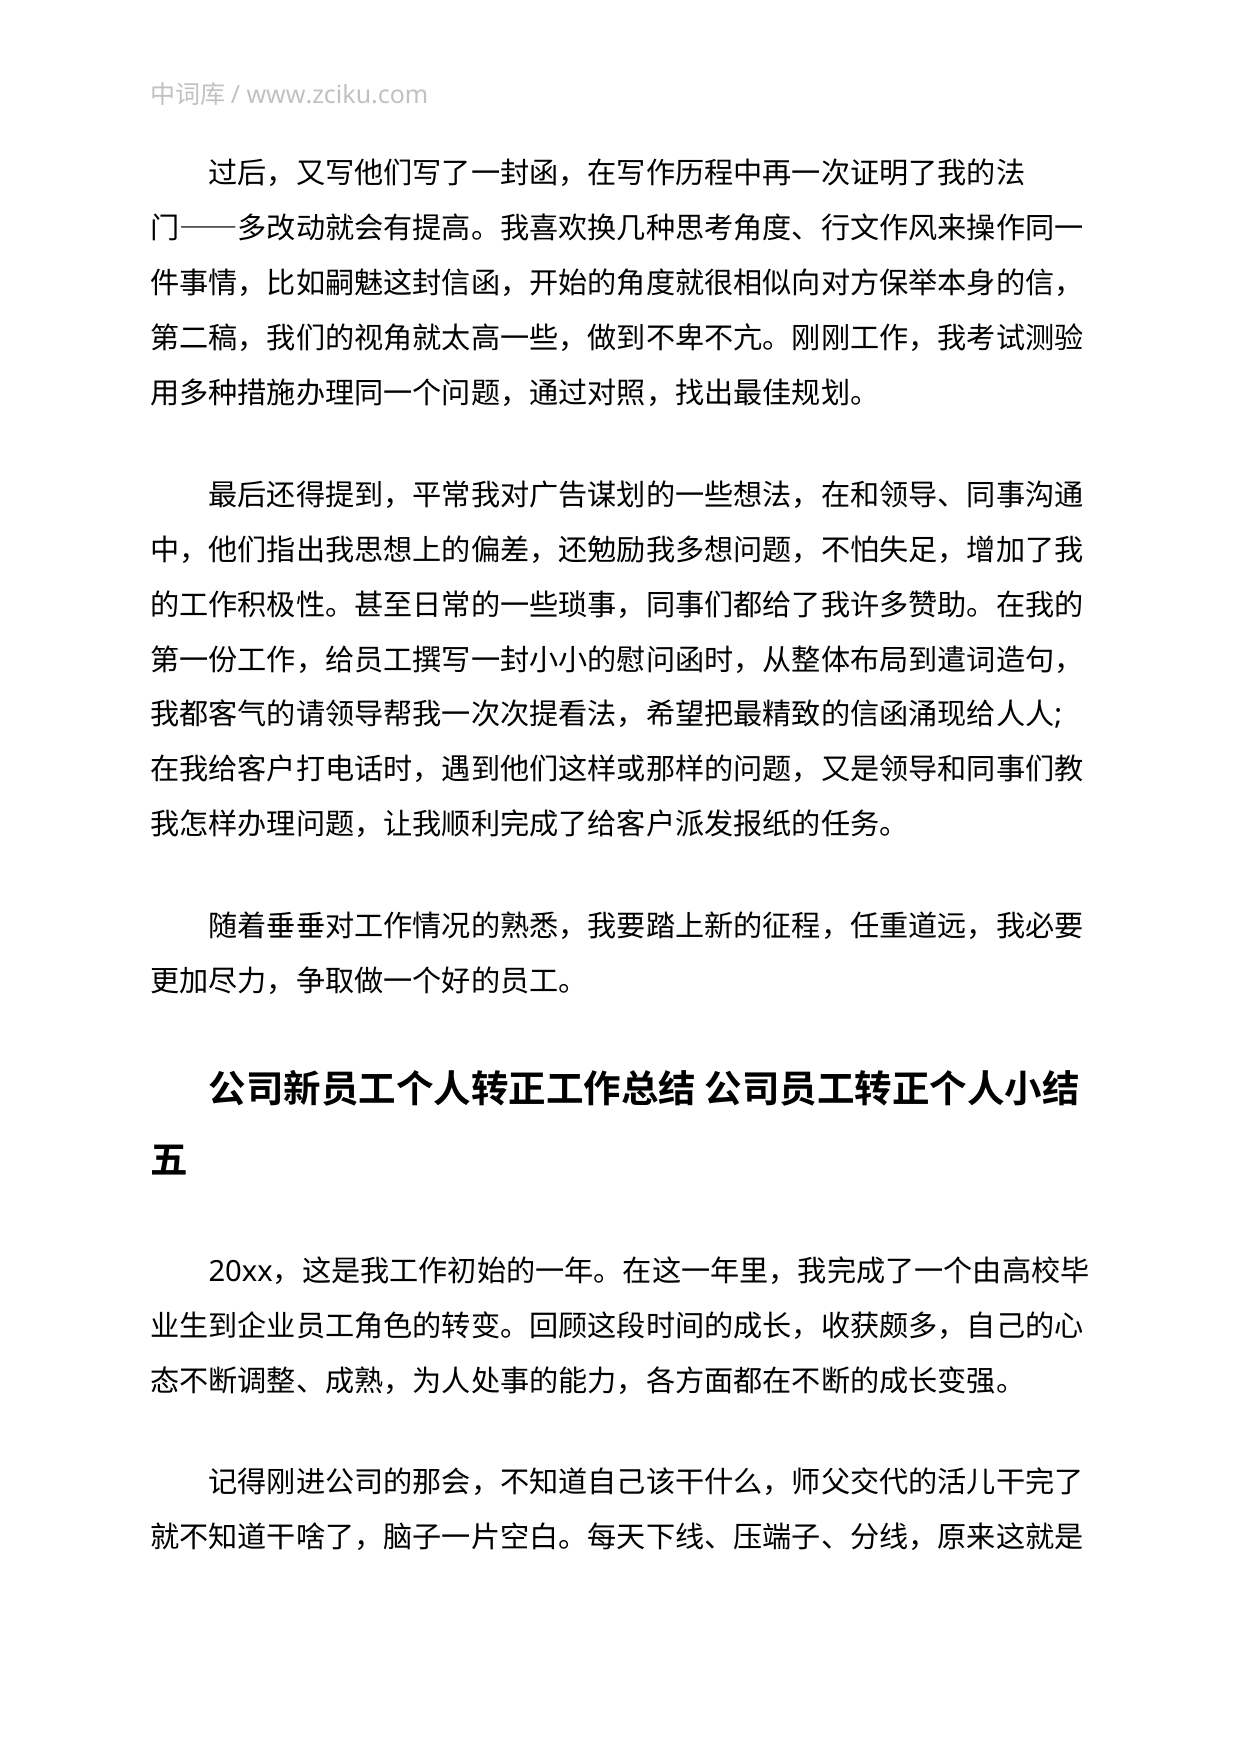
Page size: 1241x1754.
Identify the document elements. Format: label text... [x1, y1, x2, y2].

text 过后，又写他们写了一封函，在写作历程中再一次证明了我的法门――多改动就会有提高。我喜欢换几种思考角度、行文作风来操作同一件事情，比如嗣魅这封信函，开始的角度就很相似向对方保举本身的信，第二稿，我们的视角就太高一些，做到不卑不亢。刚刚工作，我考试测验用多种措施办理同一个问题，通过对照，找出最佳规划。 [150, 150, 1090, 412]
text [150, 1459, 1090, 1556]
text 公司新员工个人转正工作总结 公司员工转正个人小结五 [150, 1059, 1090, 1184]
text 随着垂垂对工作情况的熟悉，我要踏上新的征程，任重道远，我必要更加尽力，争取做一个好的员工。 [150, 903, 1090, 1000]
text 最后还得提到，平常我对广告谋划的一些想法，在和领导、同事沟通中，他们指出我思想上的偏差，还勉励我多想问题，不怕失足，增加了我的工作积极性。甚至日常的一些琐事，同事们都给了我许多赞助。在我的第一份工作，给员工撰写一封小小的慰问函时，从整体布局到遣词造句，我都客气的请领导帮我一次次提看法，希望把最精致的信函涌现给人人;在我给客户打电话时，遇到他们这样或那样的问题，又是领导和同事们教我怎样办理问题，让我顺利完成了给客户派发报纸的任务。 [150, 471, 1090, 843]
text 20xx，这是我工作初始的一年。在这一年里，我完成了一个由高校毕业生到企业员工角色的转变。回顾这段时间的成长，收获颇多，自己的心态不断调整、成熟，为人处事的能力，各方面都在不断的成长变强。 [150, 1247, 1090, 1399]
